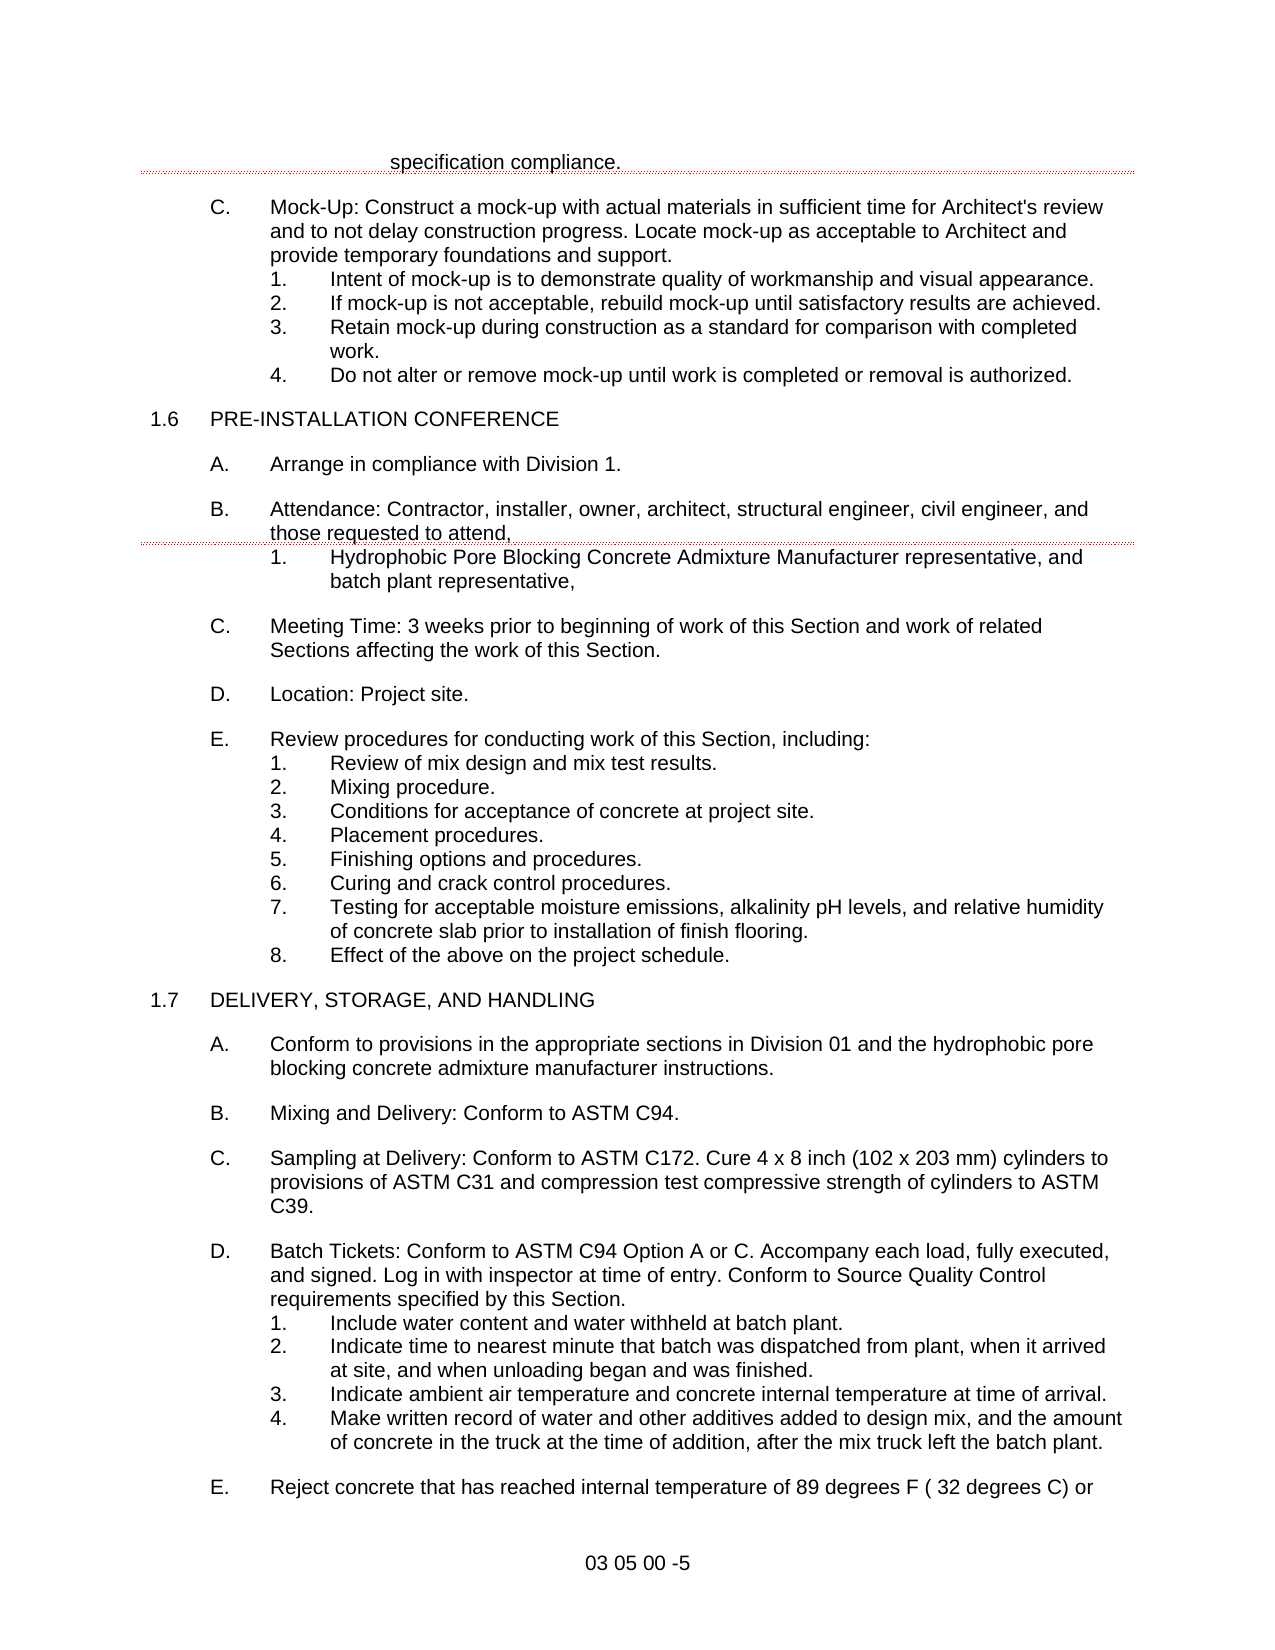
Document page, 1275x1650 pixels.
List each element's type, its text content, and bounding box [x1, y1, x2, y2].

list Review of mix design and mix test results. [270, 751, 1125, 775]
list DELIVERY, STORAGE, AND HANDLING [150, 987, 1125, 1011]
list Conditions for acceptance of concrete at project site. [270, 799, 1125, 823]
list Sampling at Delivery: Conform to ASTM C172. Cure 4 x 8 inch (102 x 203 mm) cylinders to provisions of ASTM C31 and compression test compressive strength of cylinders to ASTM C39. [210, 1146, 1125, 1218]
list Location: Project site. [210, 682, 1125, 706]
list Attendance: Contractor, installer, owner, architect, structural engineer, civil engineer, and those requested to attend, [210, 497, 1125, 545]
list Retain mock-up during construction as a standard for comparison with completed work. [270, 314, 1125, 362]
list PRE-INSTALLATION CONFERENCE [150, 407, 1125, 431]
list Curing and crack control procedures. [270, 871, 1125, 895]
list Mock-Up: Construct a mock-up with actual materials in sufficient time for Architect's review and to not delay construction progress. Locate mock-up as acceptable to Architect and provide temporary foundations and support. [210, 195, 1125, 267]
list Conform to provisions in the appropriate sections in Division 01 and the hydrophobic pore blocking concrete admixture manufacturer instructions. [210, 1032, 1125, 1080]
list Effect of the above on the project schedule. [270, 943, 1125, 967]
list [330, 150, 1125, 174]
list Testing for acceptable moisture emissions, alkalinity pH levels, and relative humidity of concrete slab prior to installation of finish flooring. [270, 895, 1125, 943]
list Indicate time to nearest minute that batch was dispatched from plant, when it arrived at site, and when unloading began and was finished. [270, 1334, 1125, 1382]
list Review procedures for conducting work of this Section, including: [210, 727, 1125, 751]
list Mixing procedure. [270, 775, 1125, 799]
list Finishing options and procedures. [270, 847, 1125, 871]
list Placement procedures. [270, 823, 1125, 847]
list Intent of mock-up is to demonstrate quality of workmanship and visual appearance. [270, 267, 1125, 291]
list Hydrophobic Pore Blocking Concrete Admixture Manufacturer representative, and batch plant representative, [270, 545, 1125, 593]
list Arrange in compliance with Division 1. [210, 452, 1125, 476]
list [210, 1475, 1125, 1499]
list Make written record of water and other additives added to design mix, and the amount of concrete in the truck at the time of addition, after the mix truck left the batch plant. [270, 1406, 1125, 1454]
list Do not alter or remove mock-up until work is completed or removal is authorized. [270, 362, 1125, 386]
list Include water content and water withheld at batch plant. [270, 1310, 1125, 1334]
list If mock-up is not acceptable, rebuild mock-up until satisfactory results are achieved. [270, 291, 1125, 314]
list Indicate ambient air temperature and concrete internal temperature at time of arrival. [270, 1382, 1125, 1406]
list Mixing and Delivery: Conform to ASTM C94. [210, 1101, 1125, 1125]
list Meeting Time: 3 weeks prior to beginning of work of this Section and work of related Sections affecting the work of this Section. [210, 613, 1125, 661]
list Batch Tickets: Conform to ASTM C94 Option A or C. Accompany each load, fully executed, and signed. Log in with inspector at time of entry. Conform to Source Quality Control requirements specified by this Section. [210, 1238, 1125, 1310]
